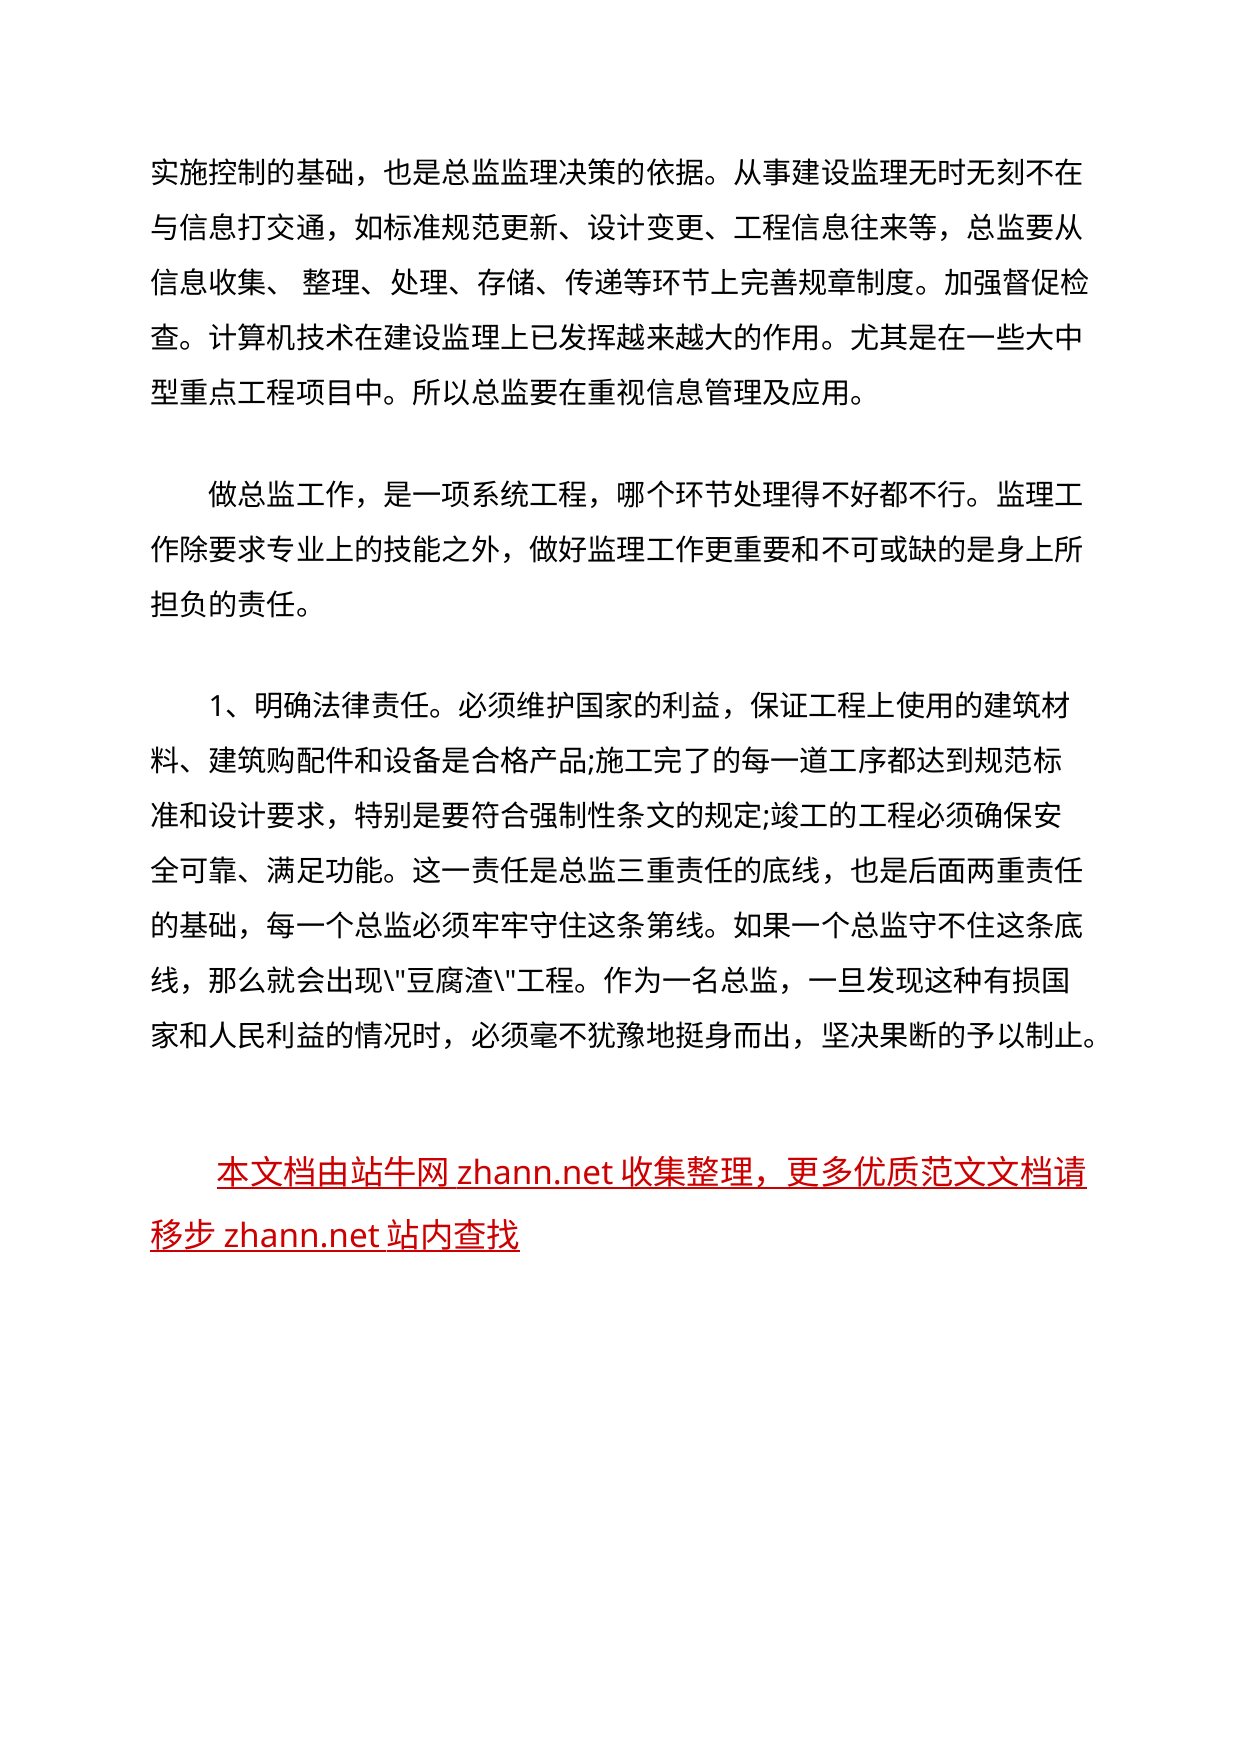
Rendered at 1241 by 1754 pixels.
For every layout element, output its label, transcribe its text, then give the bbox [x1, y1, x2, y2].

text 做总监工作，是一项系统工程，哪个环节处理得不好都不行。监理工作除要求专业上的技能之外，做好监理工作更重要和不可或缺的是身上所担负的责任。 [150, 471, 1090, 623]
text 1、明确法律责任。必须维护国家的利益，保证工程上使用的建筑材料、建筑购配件和设备是合格产品;施工完了的每一道工序都达到规范标准和设计要求，特别是要符合强制性条文的规定;竣工的工程必须确保安全可靠、满足功能。这一责任是总监三重责任的底线，也是后面两重责任的基础，每一个总监必须牢牢守住这条第线。如果一个总监守不住这条底线，那么就会出现\"豆腐渣\"工程。作为一名总监，一旦发现这种有损国家和人民利益的情况时，必须毫不犹豫地挺身而出，坚决果断的予以制止。 [150, 683, 1090, 1055]
text 本文档由站牛网zhann.net收集整理，更多优质范文文档请移步zhann.net站内查找 [150, 1146, 1090, 1257]
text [150, 150, 1090, 412]
